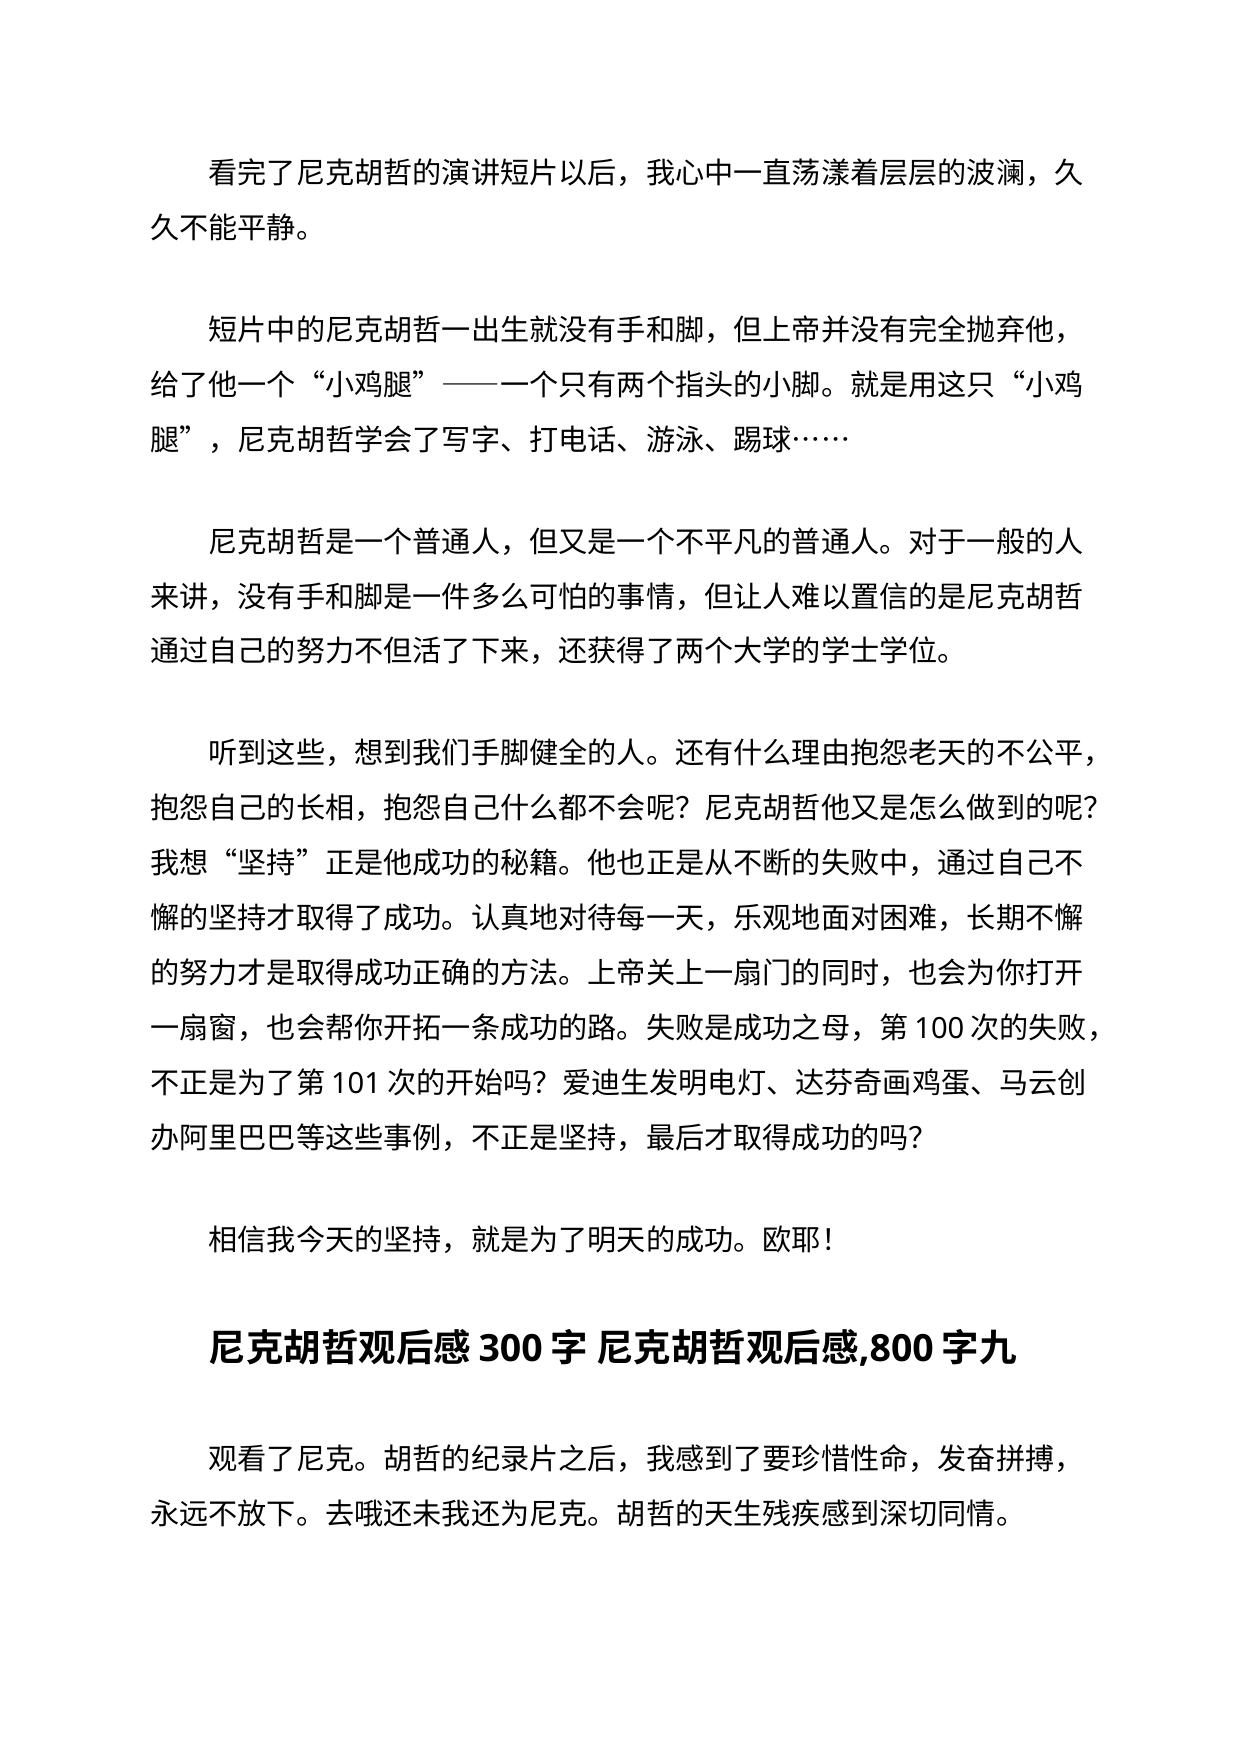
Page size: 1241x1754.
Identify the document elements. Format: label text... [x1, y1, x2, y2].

text 相信我今天的坚持，就是为了明天的成功。欧耶！ [150, 1216, 1090, 1258]
text 听到这些，想到我们手脚健全的人。还有什么理由抱怨老天的不公平，抱怨自己的长相，抱怨自己什么都不会呢？尼克胡哲他又是怎么做到的呢？我想“坚持”正是他成功的秘籍。他也正是从不断的失败中，通过自己不懈的坚持才取得了成功。认真地对待每一天，乐观地面对困难，长期不懈的努力才是取得成功正确的方法。上帝关上一扇门的同时，也会为你打开一扇窗，也会帮你开拓一条成功的路。失败是成功之母，第100次的失败，不正是为了第101次的开始吗？爱迪生发明电灯、达芬奇画鸡蛋、马云创办阿里巴巴等这些事例，不正是坚持，最后才取得成功的吗？ [150, 730, 1090, 1157]
text 尼克胡哲观后感300字 尼克胡哲观后感,800字九 [150, 1318, 1090, 1372]
text 看完了尼克胡哲的演讲短片以后，我心中一直荡漾着层层的波澜，久久不能平静。 [150, 150, 1090, 247]
text 观看了尼克。胡哲的纪录片之后，我感到了要珍惜性命，发奋拼搏，永远不放下。去哦还未我还为尼克。胡哲的天生残疾感到深切同情。 [150, 1435, 1090, 1533]
text 短片中的尼克胡哲一出生就没有手和脚，但上帝并没有完全抛弃他，给了他一个“小鸡腿”——一个只有两个指头的小脚。就是用这只“小鸡腿”，尼克胡哲学会了写字、打电话、游泳、踢球…… [150, 307, 1090, 459]
text 尼克胡哲是一个普通人，但又是一个不平凡的普通人。对于一般的人来讲，没有手和脚是一件多么可怕的事情，但让人难以置信的是尼克胡哲通过自己的努力不但活了下来，还获得了两个大学的学士学位。 [150, 518, 1090, 670]
